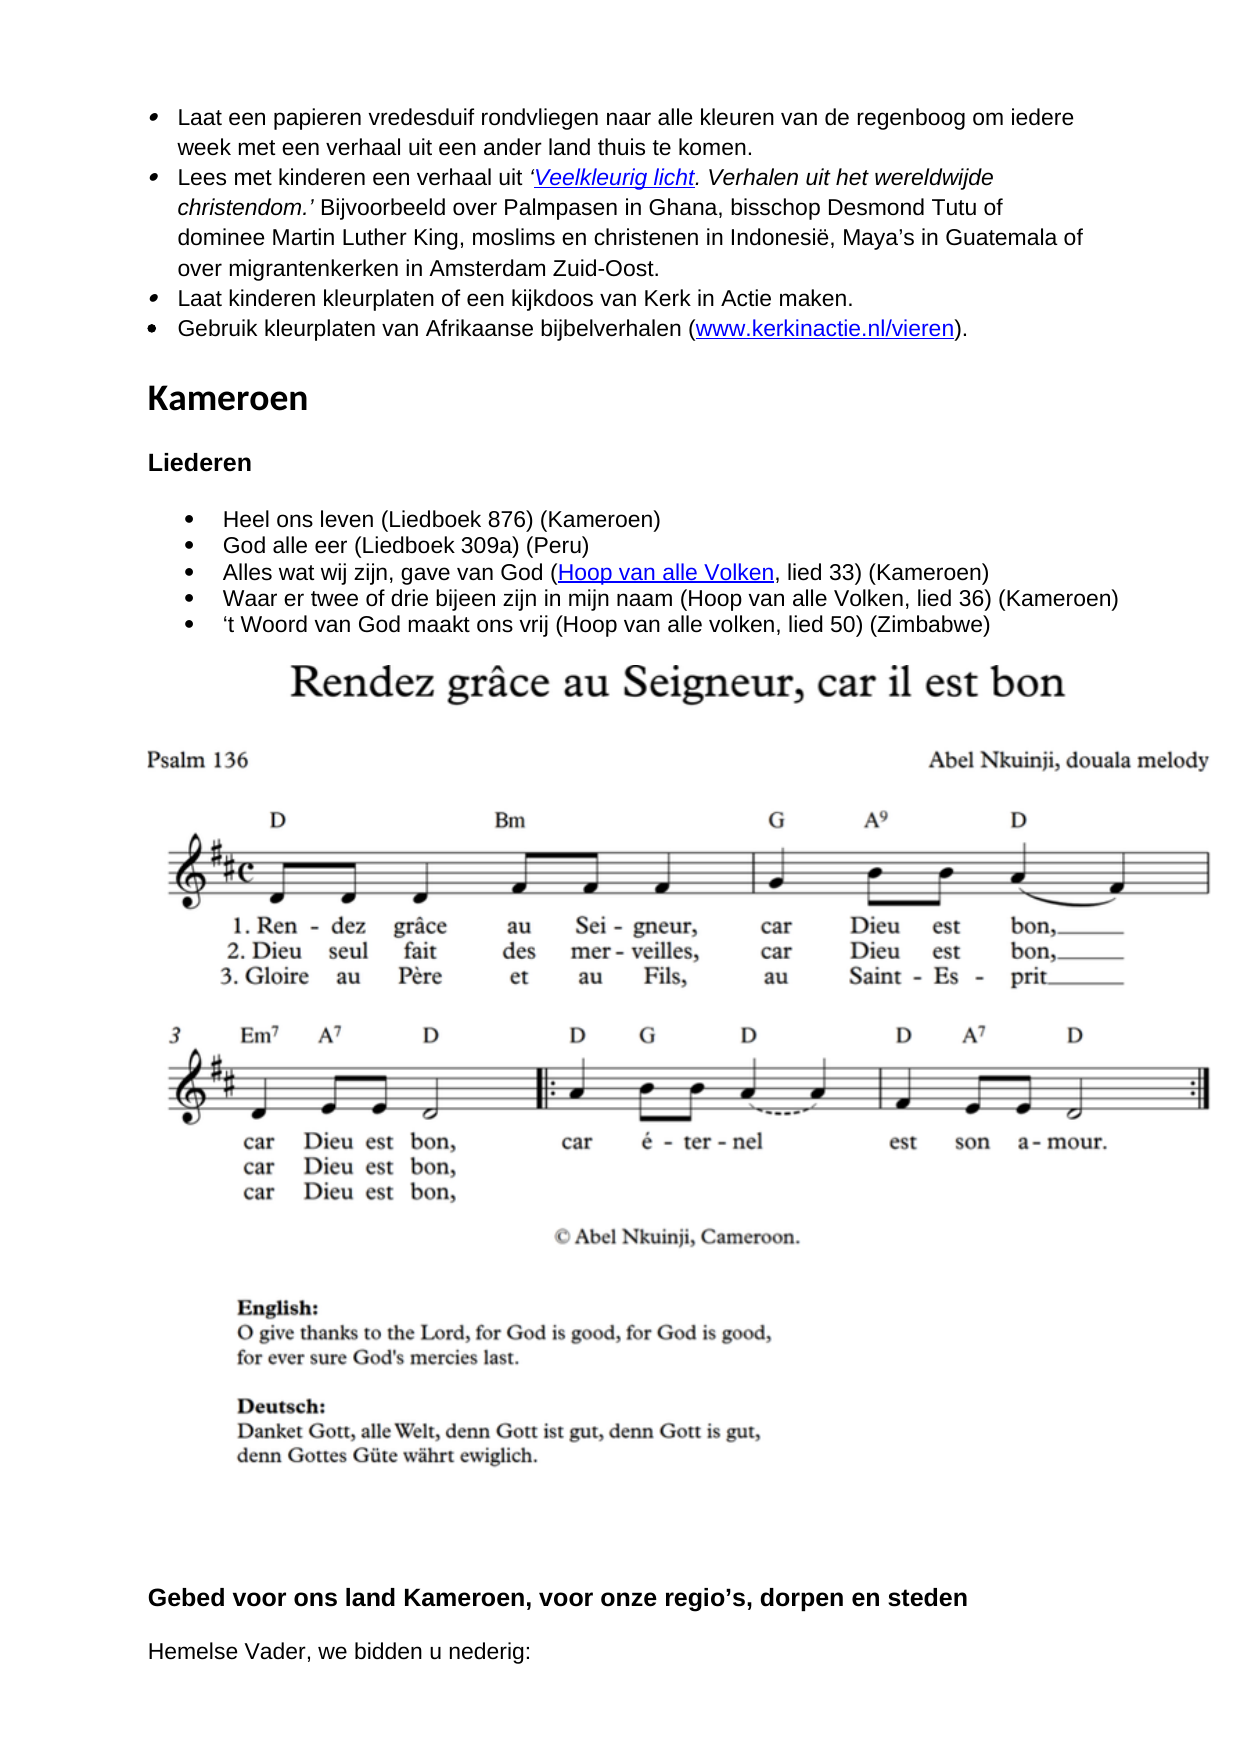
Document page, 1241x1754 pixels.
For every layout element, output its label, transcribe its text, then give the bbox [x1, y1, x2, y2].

list Laat kinderen kleurplaten of een kijkdoos van Kerk in Actie maken. [148, 285, 1093, 311]
list Laat een papieren vredesduif rondvliegen naar alle kleuren van de regenboog om iedere week met een verhaal uit een ander land thuis te komen. [148, 103, 1093, 160]
list Heel ons leven (Liedboek 876) (Kameroen) [185, 506, 1093, 532]
list Alles wat wij zijn, gave van God (Hoop van alle Volken, lied 33) (Kameroen) [185, 559, 1093, 585]
list God alle eer (Liedboek 309a) (Peru) [185, 532, 1093, 559]
list Lees met kinderen een verhaal uit ‘Veelkleurig licht. Verhalen uit het wereldwijde christendom.’ Bijvoorbeeld over Palmpasen in Ghana, bisschop Desmond Tutu of dominee Martin Luther King, moslims en christenen in Indonesië, Maya’s in Guatemala of over migrantenkerken in Amsterdam Zuid-Oost. [148, 164, 1093, 281]
list Gebruik kleurplaten van Afrikaanse bijbelverhalen (www.kerkinactie.nl/vieren). [148, 315, 1093, 341]
list Waar er twee of drie bijeen zijn in mijn naam (Hoop van alle Volken, lied 36) (Kameroen) [185, 585, 1122, 611]
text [148, 1582, 1093, 1664]
text Kameroen Liederen [148, 374, 1093, 477]
picture [147, 665, 1211, 1468]
list ‘t Woord van God maakt ons vrij (Hoop van alle volken, lied 50) (Zimbabwe) [185, 611, 1093, 665]
